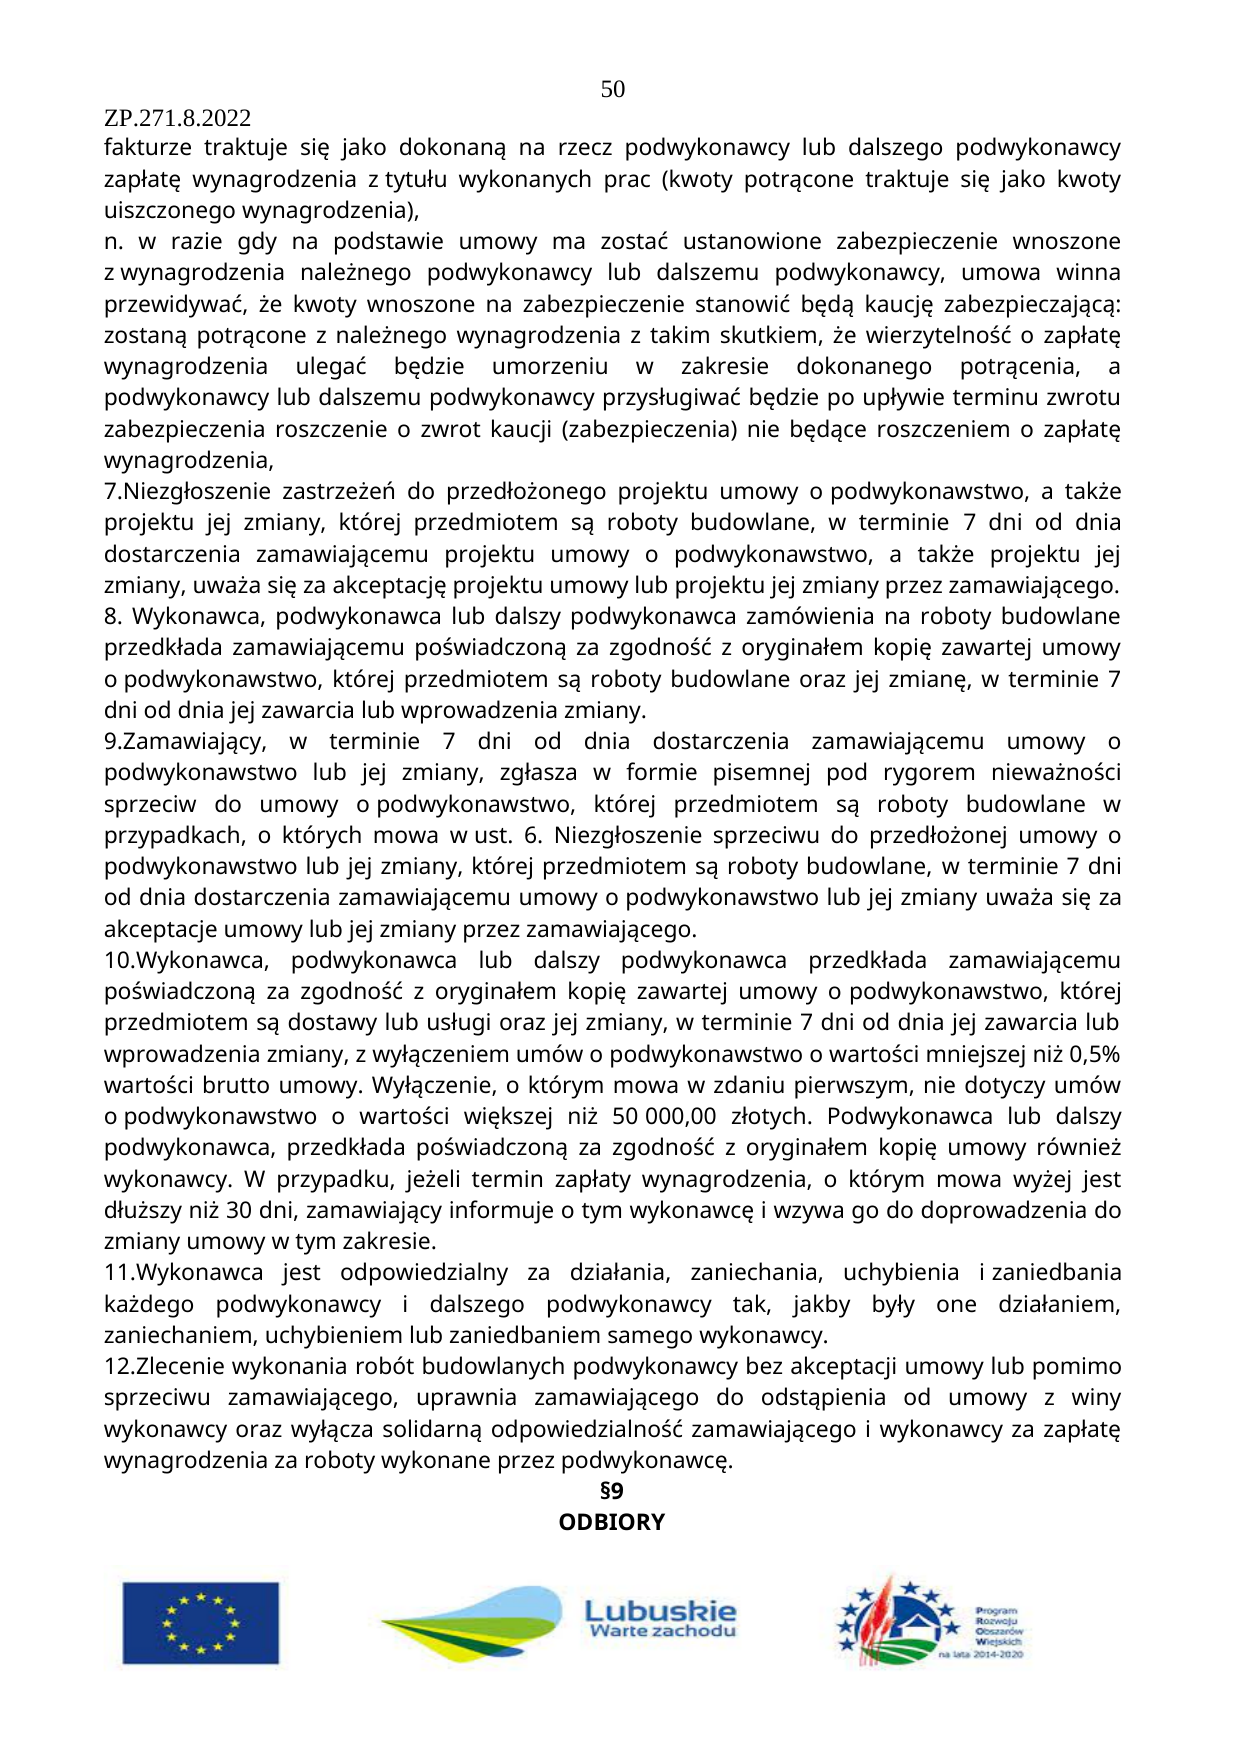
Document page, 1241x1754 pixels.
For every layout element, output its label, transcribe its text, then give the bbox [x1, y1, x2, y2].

text 7.Niezgłoszenie zastrzeżeń do przedłożonego projektu umowy o podwykonawstwo, a także projektu jej zmiany, której przedmiotem są roboty budowlane, w terminie 7 dni od dnia dostarczenia zamawiającemu projektu umowy o podwykonawstwo, a także projektu jej zmiany, uważa się za akceptację projektu umowy lub projektu jej zmiany przez zamawiającego. [103, 475, 1122, 600]
text ODBIORY [103, 1506, 1120, 1538]
text 10.Wykonawca, podwykonawca lub dalszy podwykonawca przedkłada zamawiającemu poświadczoną za zgodność z oryginałem kopię zawartej umowy o podwykonawstwo, której przedmiotem są dostawy lub usługi oraz jej zmiany, w terminie 7 dni od dnia jej zawarcia lub wprowadzenia zmiany, z wyłączeniem umów o podwykonawstwo o wartości mniejszej niż 0,5% wartości brutto umowy. Wyłączenie, o którym mowa w zdaniu pierwszym, nie dotyczy umów o podwykonawstwo o wartości większej niż 50 000,00 złotych. Podwykonawca lub dalszy podwykonawca, przedkłada poświadczoną za zgodność z oryginałem kopię umowy również wykonawcy. W przypadku, jeżeli termin zapłaty wynagrodzenia, o którym mowa wyżej jest dłuższy niż 30 dni, zamawiający informuje o tym wykonawcę i wzywa go do doprowadzenia do zmiany umowy w tym zakresie. [103, 944, 1122, 1256]
text 11.Wykonawca jest odpowiedzialny za działania, zaniechania, uchybienia i zaniedbania każdego podwykonawcy i dalszego podwykonawcy tak, jakby były one działaniem, zaniechaniem, uchybieniem lub zaniedbaniem samego wykonawcy. [103, 1256, 1122, 1350]
picture [103, 1565, 1049, 1681]
text n. w razie gdy na podstawie umowy ma zostać ustanowione zabezpieczenie wnoszone z wynagrodzenia należnego podwykonawcy lub dalszemu podwykonawcy, umowa winna przewidywać, że kwoty wnoszone na zabezpieczenie stanowić będą kaucję zabezpieczającą: zostaną potrącone z należnego wynagrodzenia z takim skutkiem, że wierzytelność o zapłatę wynagrodzenia ulegać będzie umorzeniu w zakresie dokonanego potrącenia, a podwykonawcy lub dalszemu podwykonawcy przysługiwać będzie po upływie terminu zwrotu zabezpieczenia roszczenie o zwrot kaucji (zabezpieczenia) nie będące roszczeniem o zapłatę wynagrodzenia, [103, 225, 1122, 475]
text 12.Zlecenie wykonania robót budowlanych podwykonawcy bez akceptacji umowy lub pomimo sprzeciwu zamawiającego, uprawnia zamawiającego do odstąpienia od umowy z winy wykonawcy oraz wyłącza solidarną odpowiedzialność zamawiającego i wykonawcy za zapłatę wynagrodzenia za roboty wykonane przez podwykonawcę. [103, 1350, 1122, 1475]
text §9 [103, 1475, 1120, 1506]
text 8. Wykonawca, podwykonawca lub dalszy podwykonawca zamówienia na roboty budowlane przedkłada zamawiającemu poświadczoną za zgodność z oryginałem kopię zawartej umowy o podwykonawstwo, której przedmiotem są roboty budowlane oraz jej zmianę, w terminie 7 dni od dnia jej zawarcia lub wprowadzenia zmiany. [103, 600, 1122, 725]
text 9.Zamawiający, w terminie 7 dni od dnia dostarczenia zamawiającemu umowy o podwykonawstwo lub jej zmiany, zgłasza w formie pisemnej pod rygorem nieważności sprzeciw do umowy o podwykonawstwo, której przedmiotem są roboty budowlane w przypadkach, o których mowa w ust. 6. Niezgłoszenie sprzeciwu do przedłożonej umowy o podwykonawstwo lub jej zmiany, której przedmiotem są roboty budowlane, w terminie 7 dni od dnia dostarczenia zamawiającemu umowy o podwykonawstwo lub jej zmiany uważa się za akceptacje umowy lub jej zmiany przez zamawiającego. [103, 725, 1122, 944]
